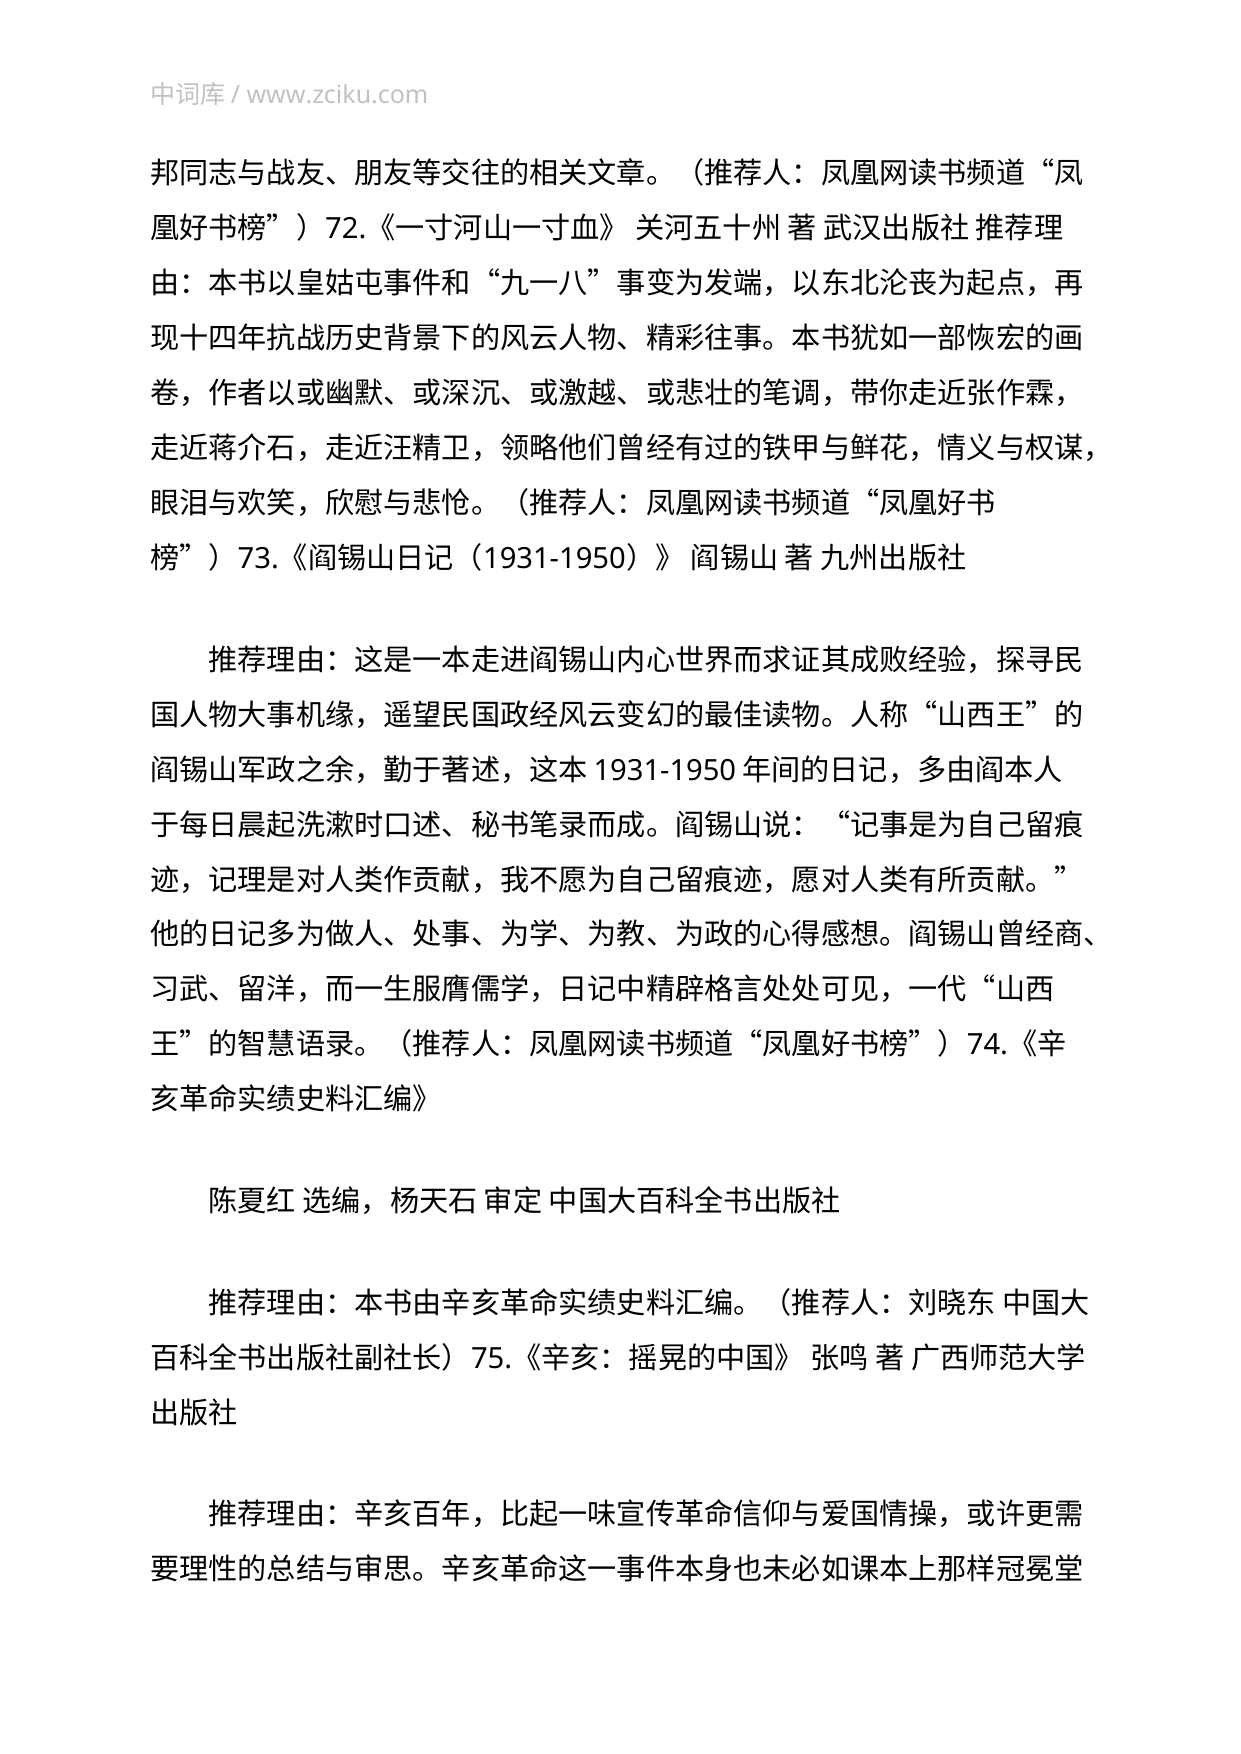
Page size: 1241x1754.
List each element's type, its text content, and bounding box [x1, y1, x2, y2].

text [150, 150, 1090, 577]
text 推荐理由：本书由辛亥革命实绩史料汇编。（推荐人：刘晓东 中国大百科全书出版社副社长）75.《辛亥：摇晃的中国》 张鸣 著 广西师范大学出版社 [150, 1279, 1090, 1431]
text 陈夏红 选编，杨天石 审定 中国大百科全书出版社 [150, 1177, 1090, 1220]
text 推荐理由：这是一本走进阎锡山内心世界而求证其成败经验，探寻民国人物大事机缘，遥望民国政经风云变幻的最佳读物。人称“山西王”的阎锡山军政之余，勤于著述，这本1931-1950年间的日记，多由阎本人于每日晨起洗漱时口述、秘书笔录而成。阎锡山说：“记事是为自己留痕迹，记理是对人类作贡献，我不愿为自己留痕迹，愿对人类有所贡献。”他的日记多为做人、处事、为学、为教、为政的心得感想。阎锡山曾经商、习武、留洋，而一生服膺儒学，日记中精辟格言处处可见，一代“山西王”的智慧语录。（推荐人：凤凰网读书频道“凤凰好书榜”）74.《辛亥革命实绩史料汇编》 [150, 636, 1090, 1118]
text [150, 1491, 1090, 1588]
